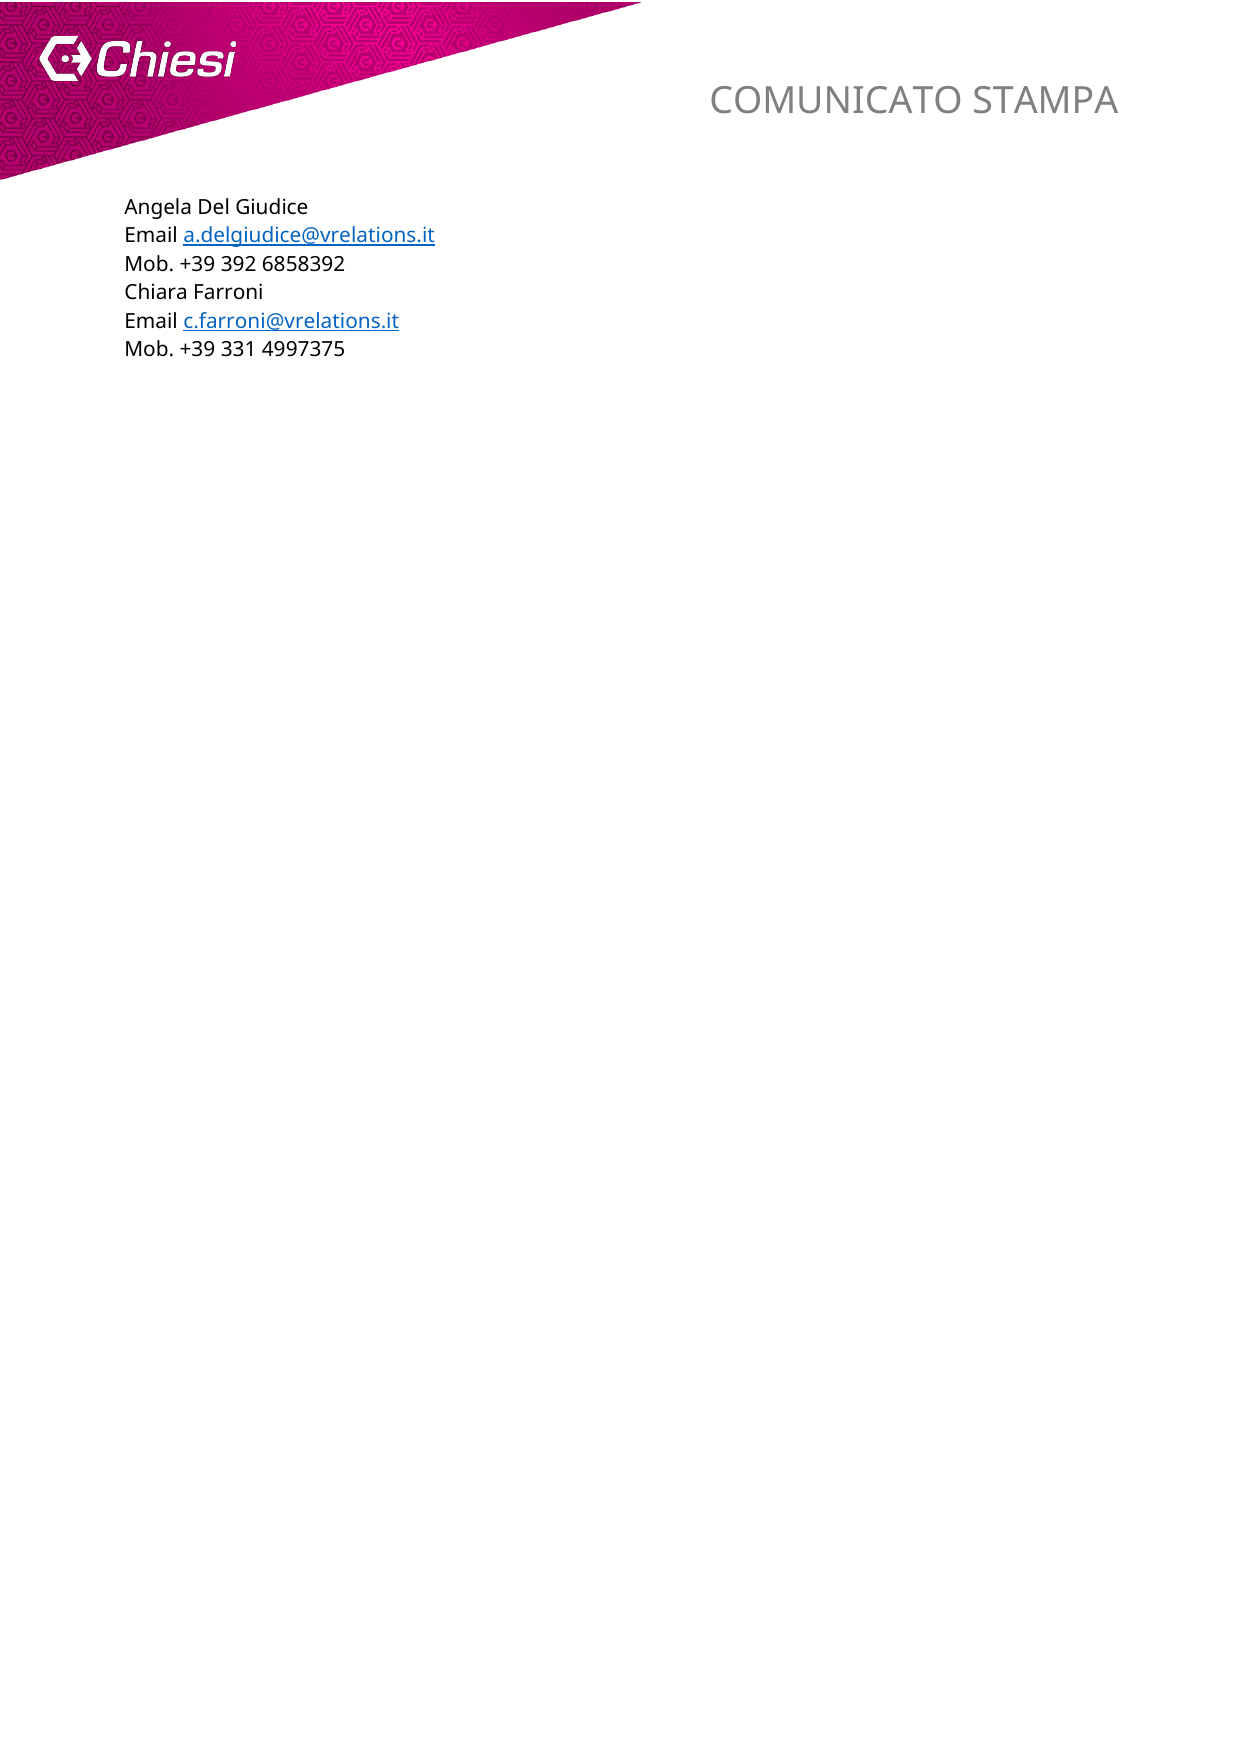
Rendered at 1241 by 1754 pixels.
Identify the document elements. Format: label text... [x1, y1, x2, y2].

text Angela Del Giudice [124, 192, 1122, 220]
text Email a.delgiudice@vrelations.it [124, 220, 1122, 249]
text Chiara Farroni [124, 277, 1122, 306]
text Mob. +39 392 6858392 [124, 249, 1122, 277]
text Email c.farroni@vrelations.it [124, 306, 1122, 334]
picture [0, 2, 642, 180]
text Mob. +39 331 4997375 [124, 334, 1122, 363]
